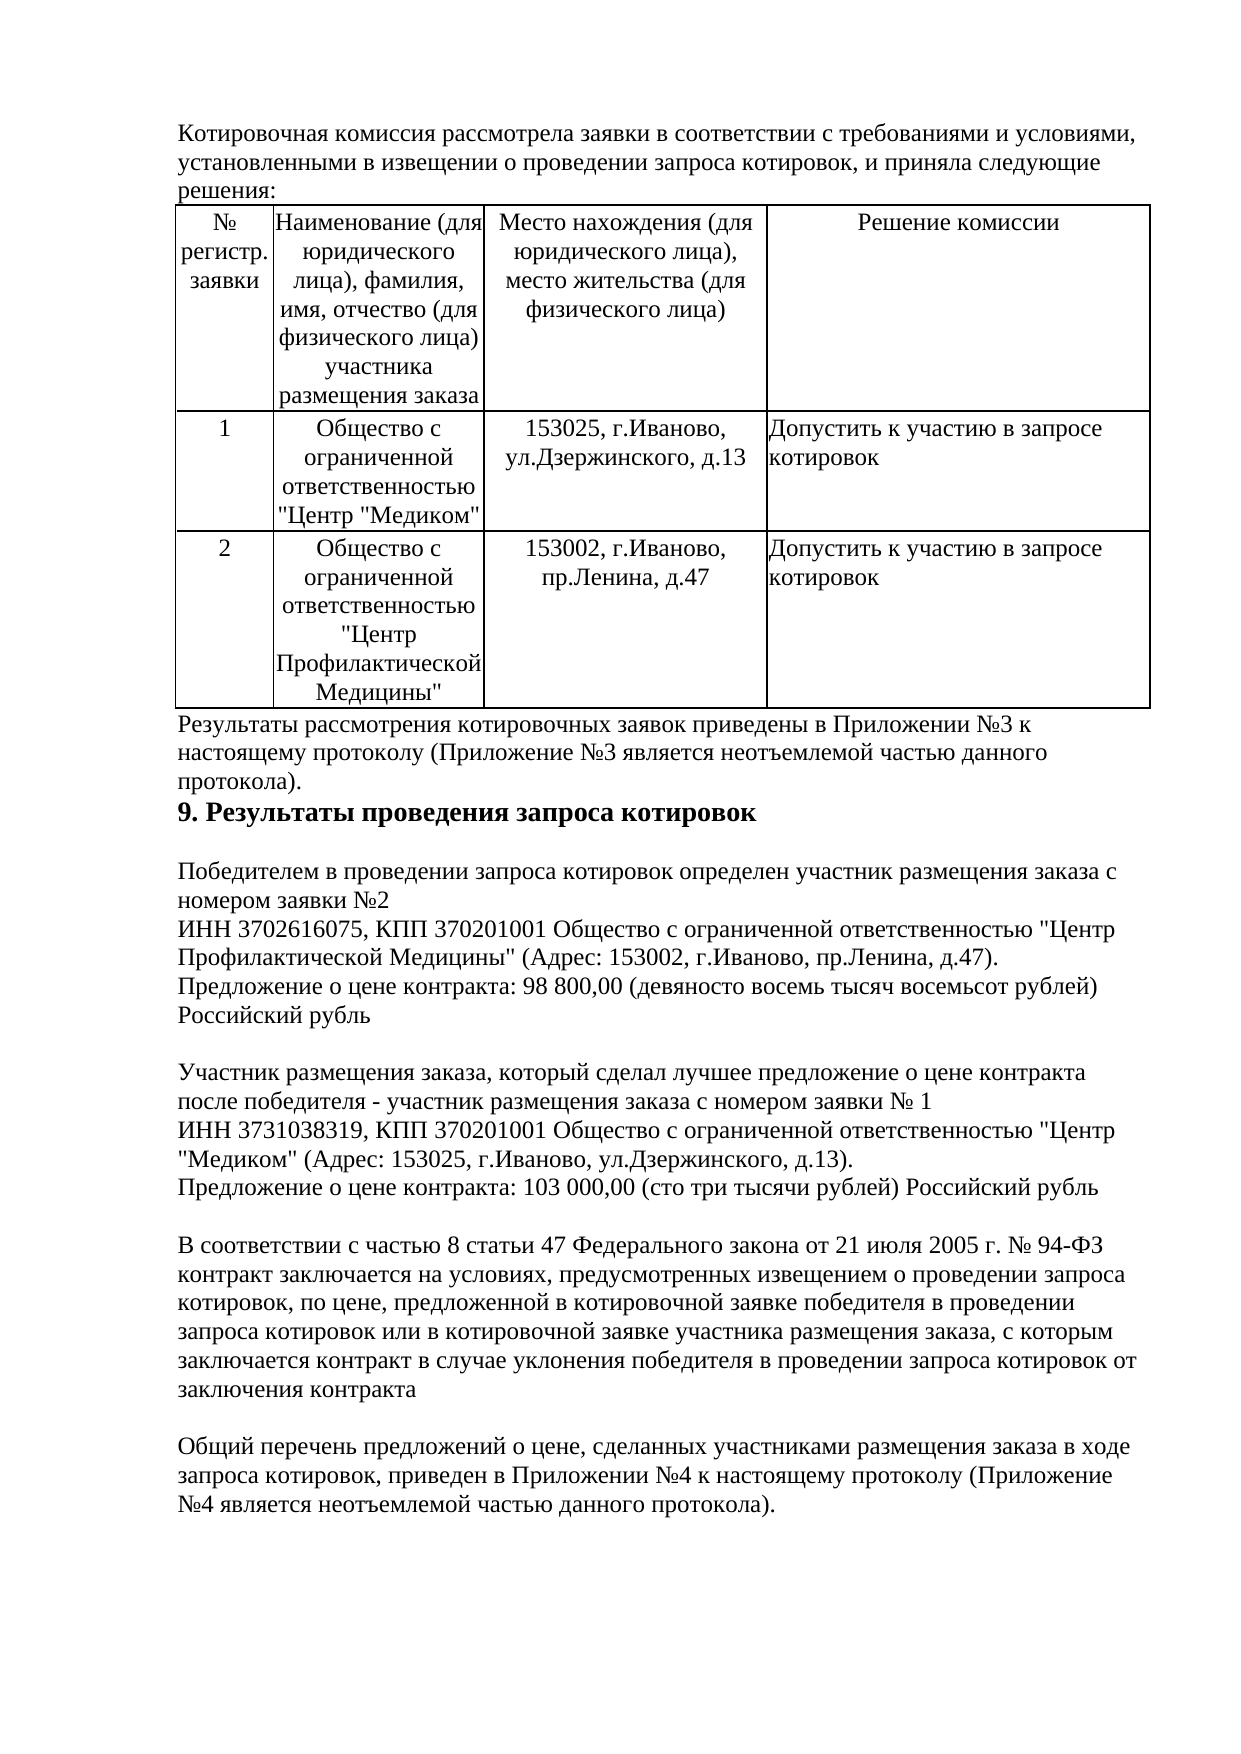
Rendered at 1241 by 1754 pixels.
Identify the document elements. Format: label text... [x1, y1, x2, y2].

text Результаты рассмотрения котировочных заявок приведены в Приложении №3 к настоящему протоколу (Приложение №3 является неотъемлемой частью данного протокола). [177, 709, 1152, 795]
table_cell 153025, г.Иваново, ул.Дзержинского, д.13 [485, 412, 766, 530]
text Котировочная комиссия рассмотрела заявки в соответствии с требованиями и условиями, установленными в извещении о проведении запроса котировок, и приняла следующие решения: [177, 118, 1152, 204]
table_header № регистр. заявки [176, 206, 273, 410]
table_cell Общество с ограниченной ответственностью "Центр Профилактической Медицины" [274, 532, 483, 707]
table_cell Допустить к участию в запросе котировок [768, 412, 1149, 530]
table_cell 2 [176, 531, 273, 707]
table_cell 153002, г.Иваново, пр.Ленина, д.47 [485, 532, 766, 707]
table_cell Допустить к участию в запросе котировок [768, 532, 1149, 707]
table_header Место нахождения (для юридического лица), место жительства (для физического лица) [485, 206, 766, 410]
text Победителем в проведении запроса котировок определен участник размещения заказа с номером заявки №2 ИНН 3702616075, КПП 370201001 Общество с ограниченной ответственностью "Центр Профилактической Медицины" (Адрес: 153002, г.Иваново, пр.Ленина, д.47). Предложение о цене контракта: 98 800,00 (девяносто восемь тысяч восемьсот рублей) Российский рубль Участник размещения заказа, который сделал лучшее предложение о цене контракта после победителя - участник размещения заказа с номером заявки № 1 ИНН 3731038319, КПП 370201001 Общество с ограниченной ответственностью "Центр "Медиком" (Адрес: 153025, г.Иваново, ул.Дзержинского, д.13). Предложение о цене контракта: 103 000,00 (сто три тысячи рублей) Российский рубль В соответствии с частью 8 статьи 47 Федерального закона от 21 июля 2005 г. № 94-ФЗ контракт заключается на условиях, предусмотренных извещением о проведении запроса котировок, по цене, предложенной в котировочной заявке победителя в проведении запроса котировок или в котировочной заявке участника размещения заказа, с которым заключается контракт в случае уклонения победителя в проведении запроса котировок от заключения контракта Общий перечень предложений о цене, сделанных участниками размещения заказа в ходе запроса котировок, приведен в Приложении №4 к настоящему протоколу (Приложение №4 является неотъемлемой частью данного протокола). [177, 827, 1152, 1517]
text 9. Результаты проведения запроса котировок [177, 795, 1152, 827]
table_cell 1 [176, 411, 273, 530]
table_header Решение комиссии [768, 206, 1149, 410]
table_cell Общество с ограниченной ответственностью "Центр "Медиком" [274, 412, 483, 530]
table_header Наименование (для юридического лица), фамилия, имя, отчество (для физического лица) участника размещения заказа [274, 206, 483, 410]
